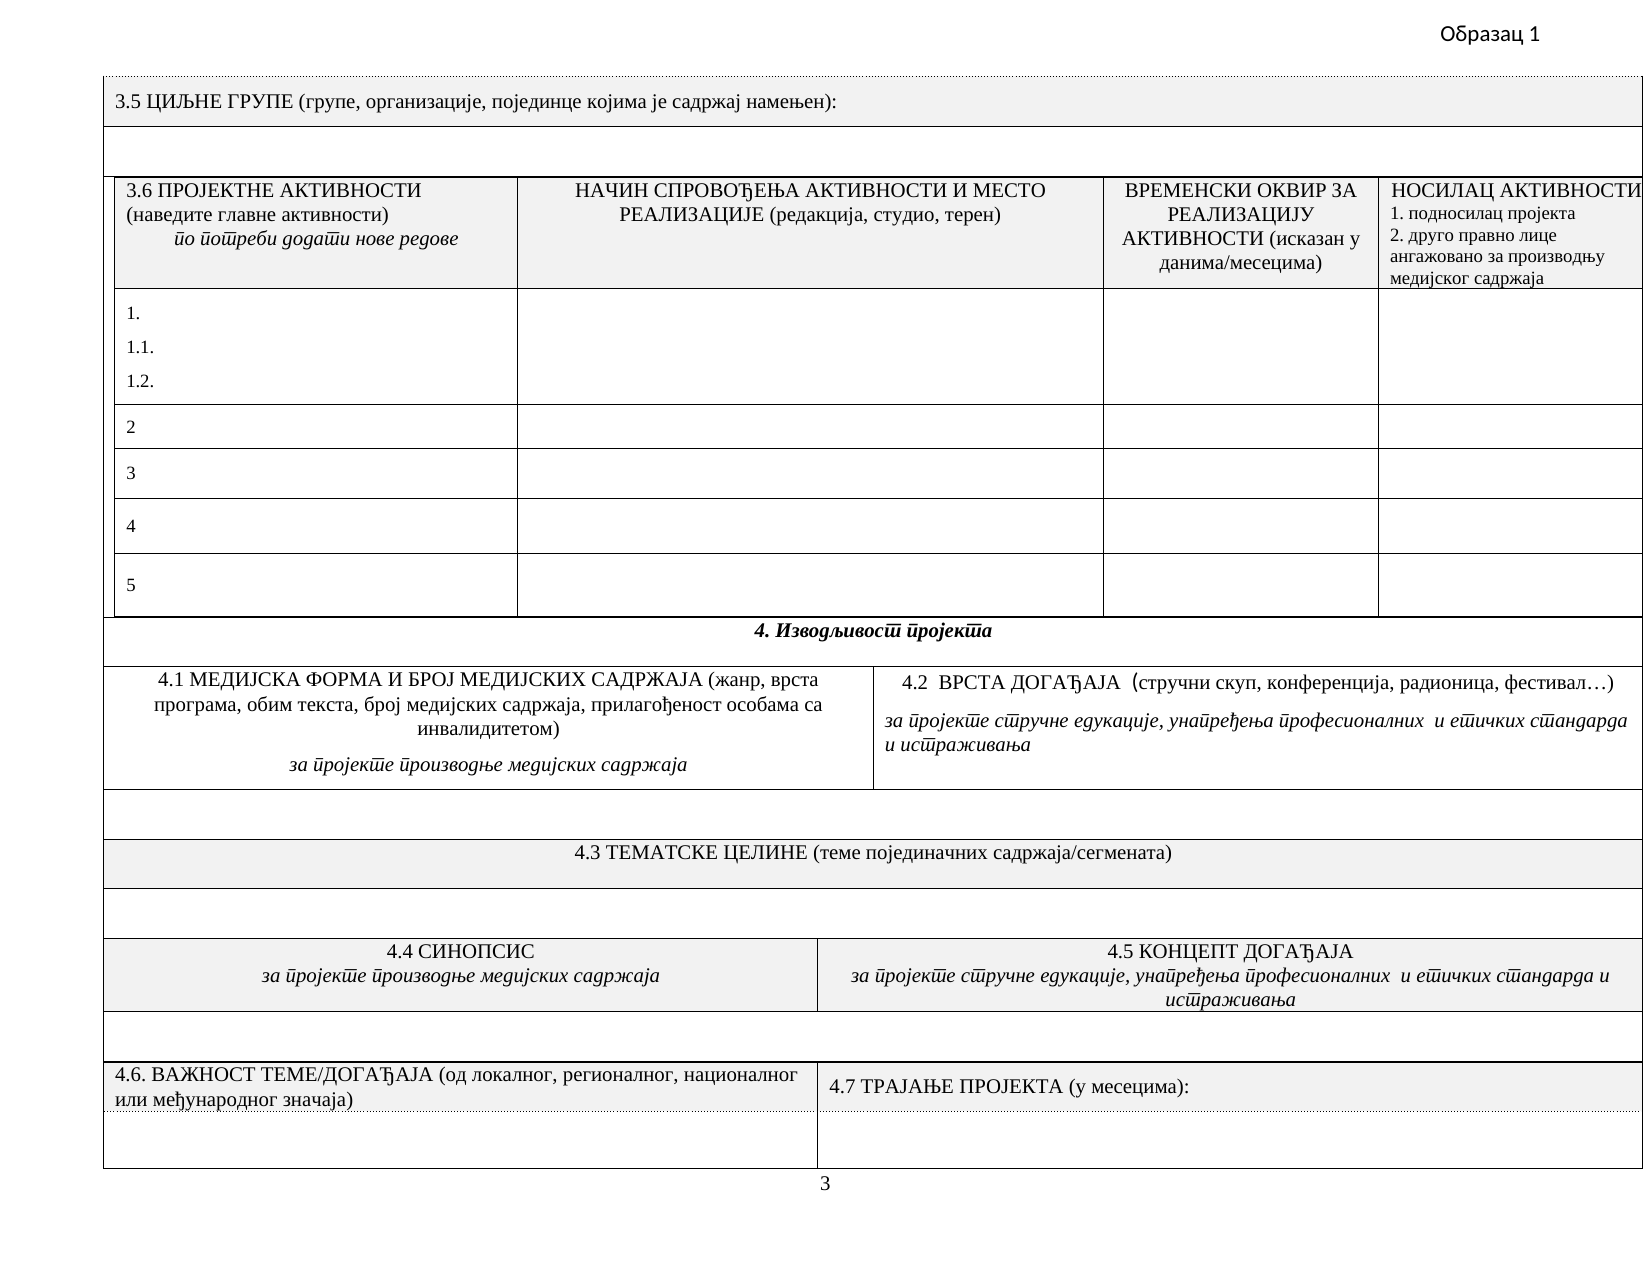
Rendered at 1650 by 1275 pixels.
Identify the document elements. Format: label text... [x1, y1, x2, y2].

table_cell [115, 449, 517, 498]
table_cell [115, 405, 517, 448]
table_cell [104, 790, 1642, 839]
table_cell [1379, 499, 1642, 553]
table_cell 4.1 МЕДИЈСКА ФОРМА И БРОЈ МЕДИЈСКИХ САДРЖАЈА (жанр, врста програма, обим текста, број медијских садржаја, прилагођеност особама са инвалидитетом) за пројекте производње медијских садржаја [104, 667, 873, 789]
table_cell 4.3 ТЕМАТСКЕ ЦЕЛИНЕ (теме појединачних садржаја/сегмената) [104, 840, 1642, 888]
table_cell 4.6. ВАЖНОСТ ТЕМЕ/ДОГАЂАЈА (од локалног, регионалног, националног или међународног значаја) [104, 1063, 817, 1111]
table_cell [115, 289, 517, 404]
table_cell [818, 1111, 1642, 1168]
table_cell [104, 177, 114, 617]
table_cell 4.2 ВРСТА ДОГАЂАЈА (стручни скуп, конференција, радионица, фестивал…) за пројекте стручне едукације, унапређења професионалних и етичких стандарда и истраживања [874, 667, 1642, 789]
table_cell [518, 499, 1103, 553]
table_cell [518, 405, 1103, 448]
table_cell [518, 554, 1103, 616]
table_cell [1104, 499, 1378, 553]
table_cell 3.5 ЦИЉНЕ ГРУПЕ (групе, организације, појединце којима је садржај намењен): [104, 76, 1642, 126]
table_cell 4.5 КОНЦЕПТ ДОГАЂАЈА за пројекте стручне едукације, унапређења професионалних и етичких стандарда и истраживања [818, 939, 1642, 1011]
table_cell [104, 889, 1642, 938]
table_cell [104, 1111, 817, 1168]
table_cell [1379, 449, 1642, 498]
table_cell 4. Изводљивост пројекта [104, 618, 1642, 666]
table_cell [1379, 289, 1642, 404]
table_cell [1104, 289, 1378, 404]
table_cell [115, 554, 517, 616]
table_cell [115, 499, 517, 553]
table_cell 4.7 ТРАЈАЊЕ ПРОЈЕКТА (у месецима): [818, 1063, 1642, 1111]
table_cell [518, 289, 1103, 404]
table_cell [1104, 449, 1378, 498]
table_cell [1379, 554, 1642, 616]
table_cell [1104, 554, 1378, 616]
table_cell 4.4 СИНОПСИС за пројекте производње медијских садржаја [104, 939, 817, 1011]
table_cell [518, 449, 1103, 498]
table_cell [1104, 405, 1378, 448]
table_cell [104, 127, 1642, 176]
table_cell [1379, 405, 1642, 448]
table_cell [104, 1012, 1642, 1061]
